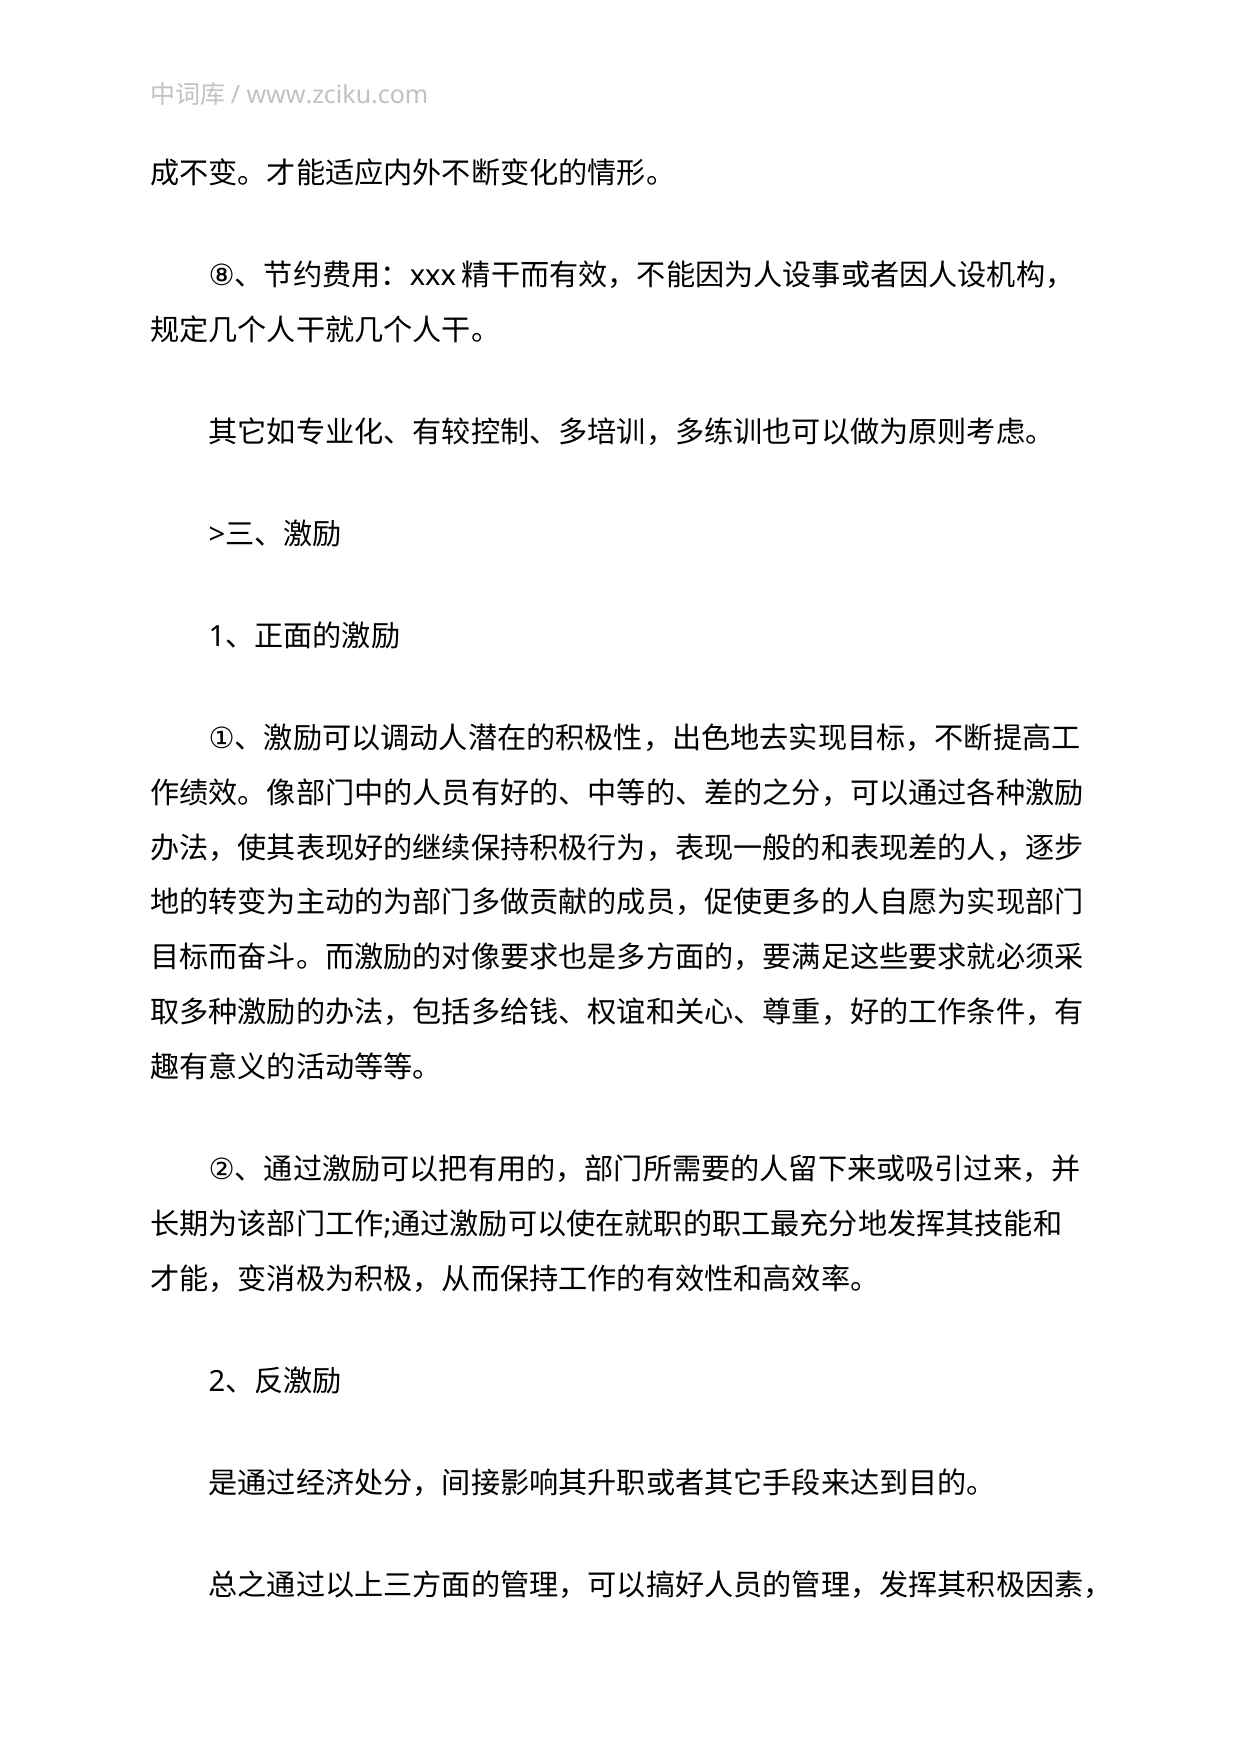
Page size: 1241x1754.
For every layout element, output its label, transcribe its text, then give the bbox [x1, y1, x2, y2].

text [150, 150, 1090, 192]
text 1、正面的激励 [150, 612, 1090, 655]
text ⑧、节约费用：xxx精干而有效，不能因为人设事或者因人设机构，规定几个人干就几个人干。 [150, 252, 1090, 349]
text ②、通过激励可以把有用的，部门所需要的人留下来或吸引过来，并长期为该部门工作;通过激励可以使在就职的职工最充分地发挥其技能和才能，变消极为积极，从而保持工作的有效性和高效率。 [150, 1146, 1090, 1298]
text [150, 1561, 1090, 1603]
text >三、激励 [150, 510, 1090, 553]
text 其它如专业化、有较控制、多培训，多练训也可以做为原则考虑。 [150, 408, 1090, 451]
text ①、激励可以调动人潜在的积极性，出色地去实现目标，不断提高工作绩效。像部门中的人员有好的、中等的、差的之分，可以通过各种激励办法，使其表现好的继续保持积极行为，表现一般的和表现差的人，逐步地的转变为主动的为部门多做贡献的成员，促使更多的人自愿为实现部门目标而奋斗。而激励的对像要求也是多方面的，要满足这些要求就必须采取多种激励的办法，包括多给钱、权谊和关心、尊重，好的工作条件，有趣有意义的活动等等。 [150, 714, 1090, 1086]
text 是通过经济处分，间接影响其升职或者其它手段来达到目的。 [150, 1459, 1090, 1502]
text 2、反激励 [150, 1357, 1090, 1400]
